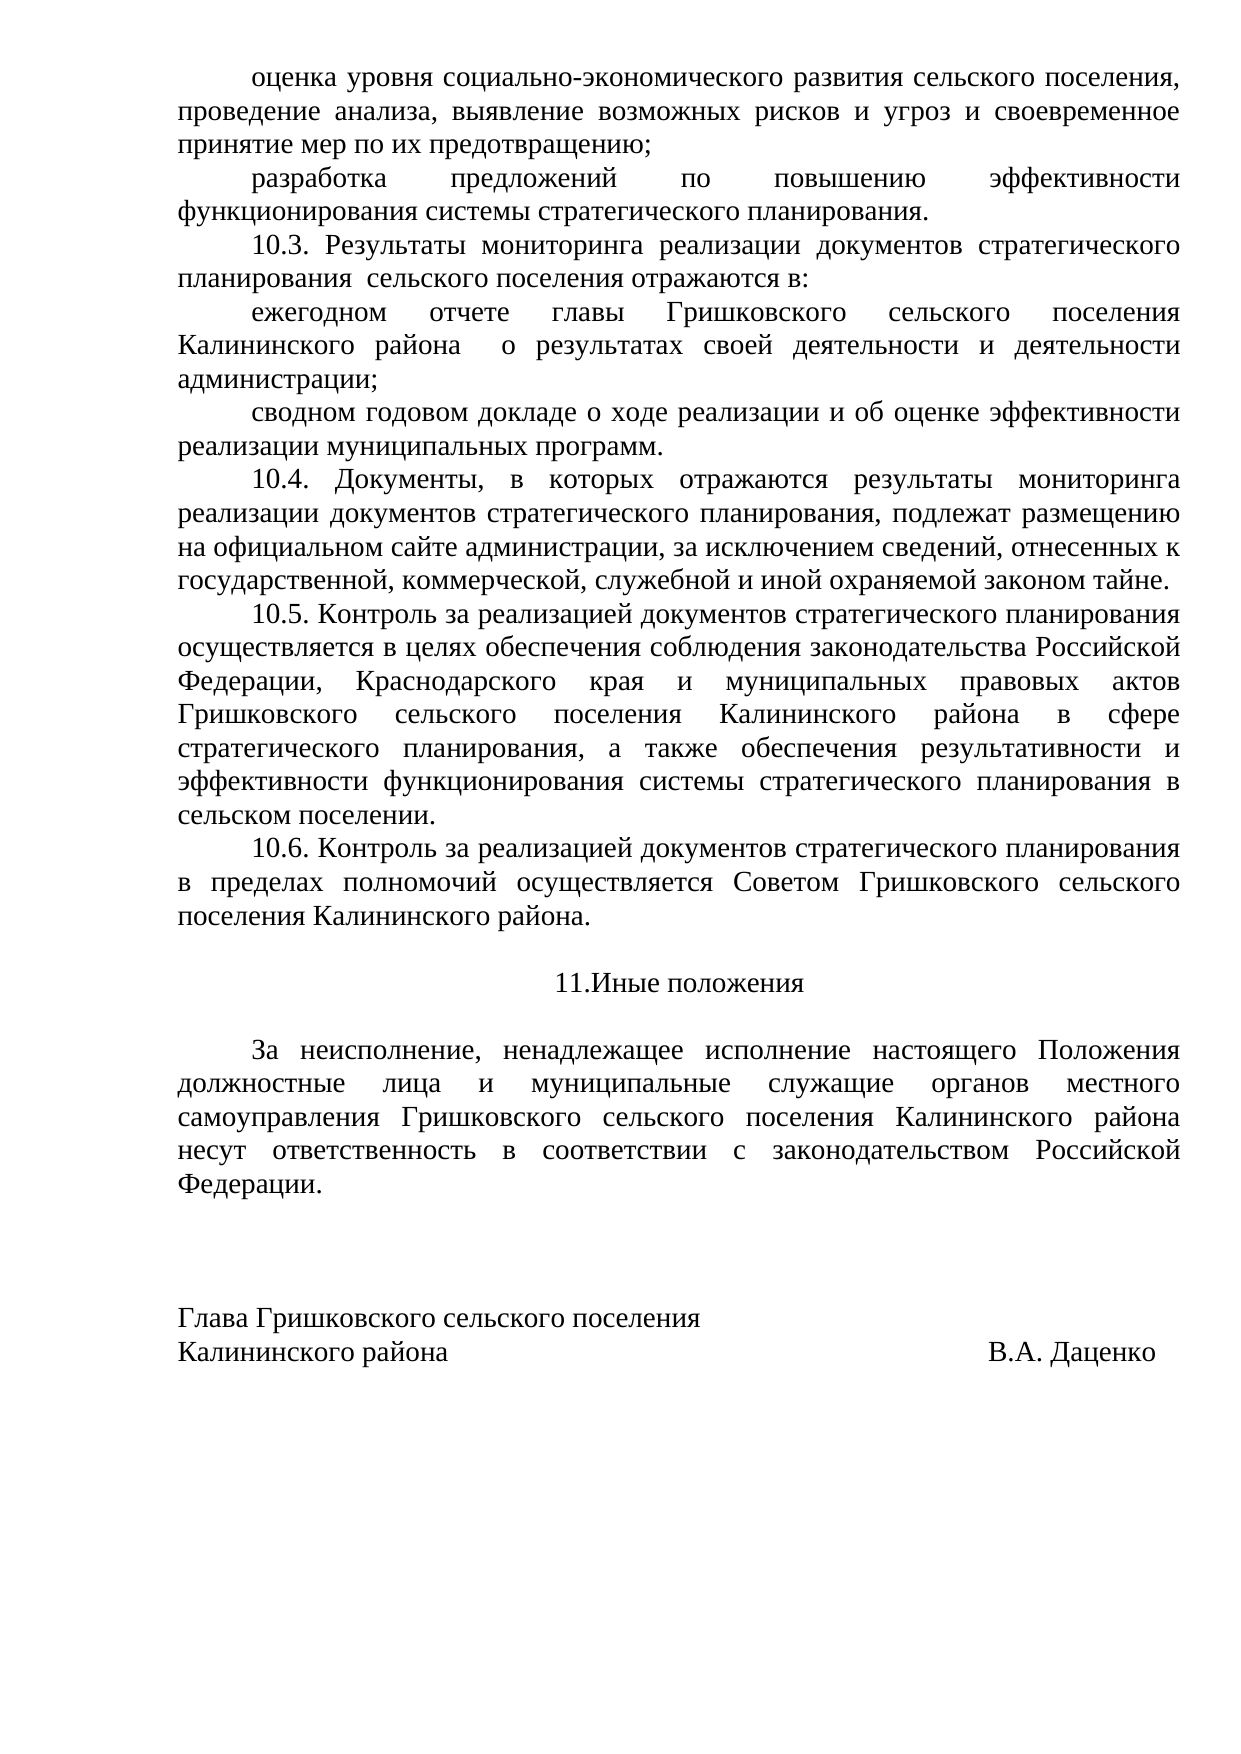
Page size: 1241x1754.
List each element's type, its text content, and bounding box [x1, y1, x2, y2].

text разработка предложений по повышению эффективности функционирования системы стратегического планирования. [177, 160, 1181, 227]
text сводном годовом докладе о ходе реализации и об оценке эффективности реализации муниципальных программ. [177, 394, 1181, 462]
text Глава Гришковского сельского поселения [177, 1300, 1181, 1334]
text 10.5. Контроль за реализацией документов стратегического планирования осуществляется в целях обеспечения соблюдения законодательства Российской Федерации, Краснодарского края и муниципальных правовых актов Гришковского сельского поселения Калининского района в сфере стратегического планирования, а также обеспечения результативности и эффективности функционирования системы стратегического планирования в сельском поселении. [177, 596, 1181, 831]
text 11.Иные положения [177, 965, 1181, 998]
text 10.3. Результаты мониторинга реализации документов стратегического планирования сельского поселения отражаются в: [177, 227, 1181, 294]
text За неисполнение, ненадлежащее исполнение настоящего Положения должностные лица и муниципальные служащие органов местного самоуправления Гришковского сельского поселения Калининского района несут ответственность в соответствии с законодательством Российской Федерации. [177, 1032, 1181, 1199]
text оценка уровня социально-экономического развития сельского поселения, проведение анализа, выявление возможных рисков и угроз и своевременное принятие мер по их предотвращению; [177, 59, 1181, 160]
text ежегодном отчете главы Гришковского сельского поселения Калининского района о результатах своей деятельности и деятельности администрации; [177, 294, 1181, 394]
text 10.6. Контроль за реализацией документов стратегического планирования в пределах полномочий осуществляется Советом Гришковского сельского поселения Калининского района. [177, 831, 1181, 931]
text 10.4. Документы, в которых отражаются результаты мониторинга реализации документов стратегического планирования, подлежат размещению на официальном сайте администрации, за исключением сведений, отнесенных к государственной, коммерческой, служебной и иной охраняемой законом тайне. [177, 462, 1181, 596]
text Калининского района В.А. Даценко [177, 1334, 1181, 1367]
